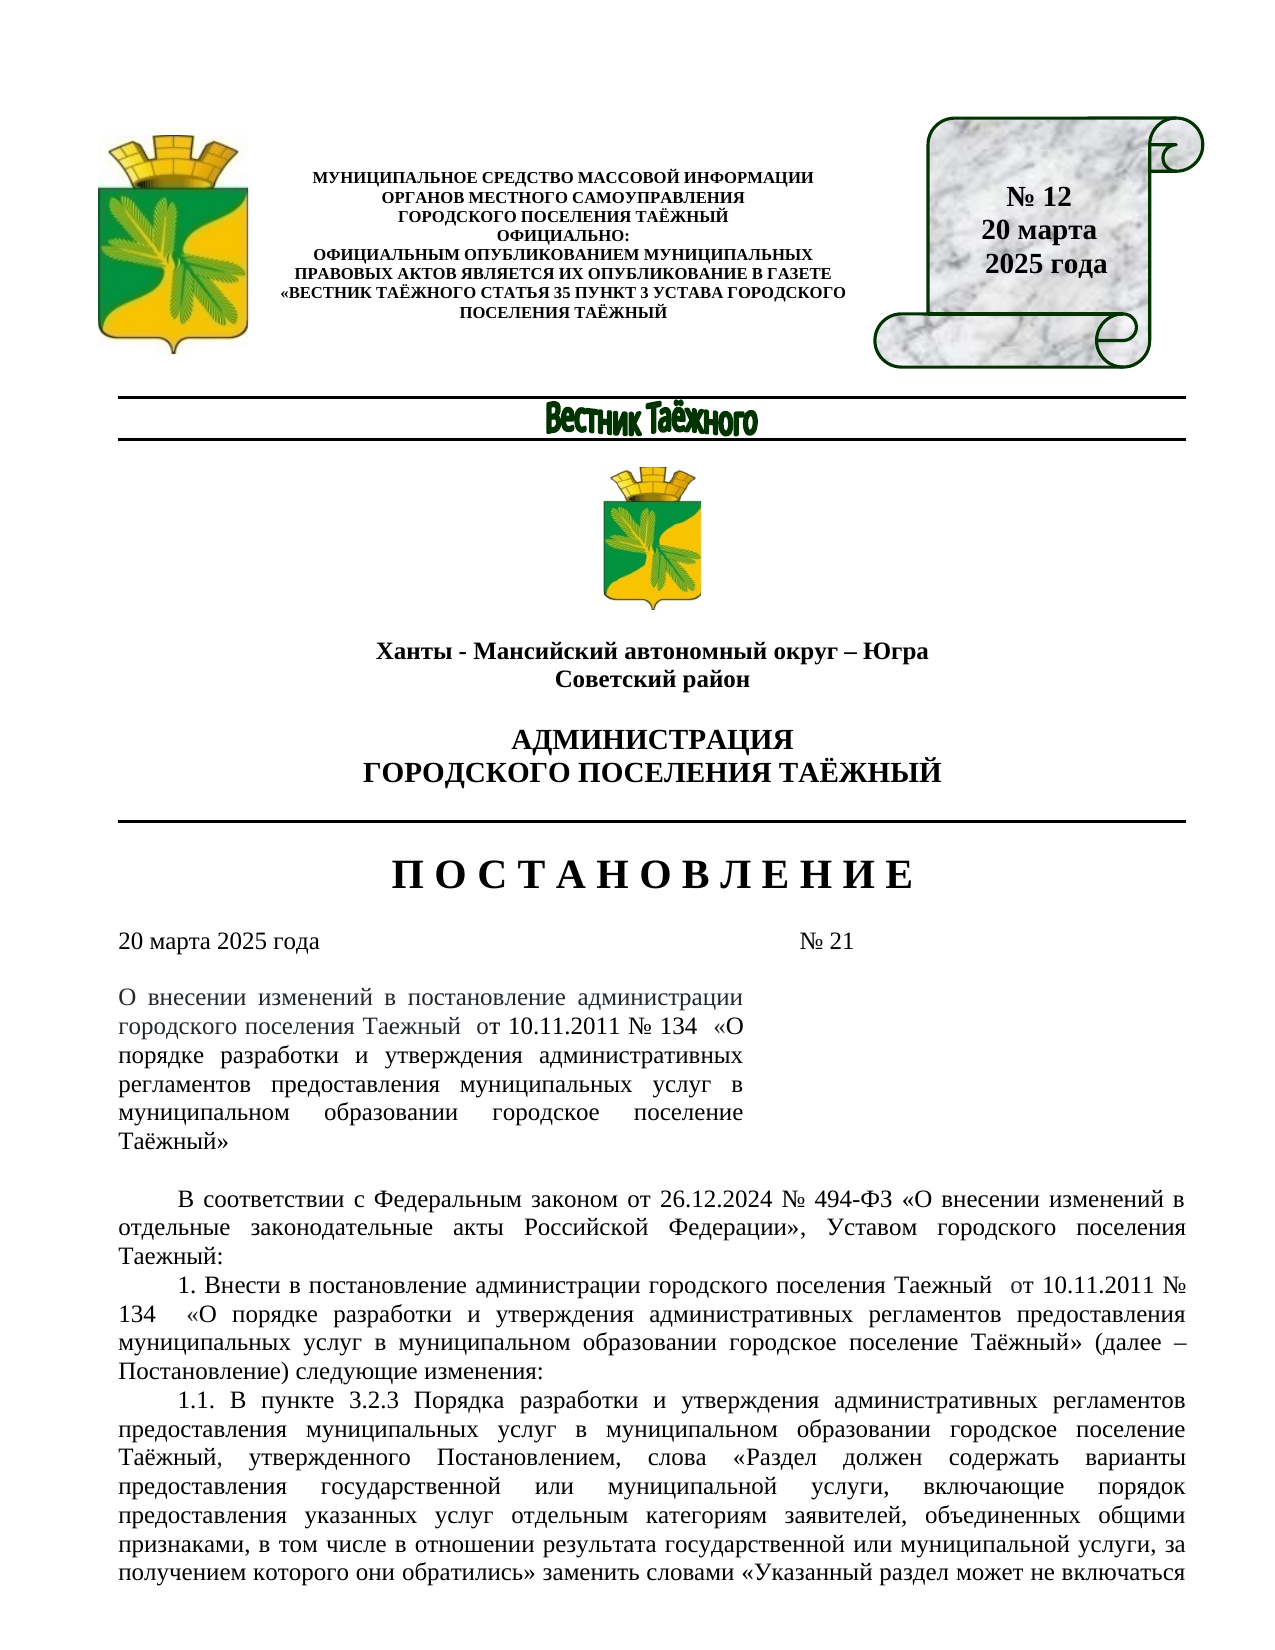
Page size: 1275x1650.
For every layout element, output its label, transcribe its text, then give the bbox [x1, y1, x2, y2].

table_header [864, 118, 1218, 396]
text ГОРОДСКОГО ПОСЕЛЕНИЯ ТАЁЖНЫЙ [118, 756, 1186, 789]
picture [930, 120, 1160, 365]
text Советский район [118, 664, 1186, 693]
text О внесении изменений в постановление администрации городского поселения Таежный от 10.11.2011 № 134 «О порядке разработки и утверждения административных регламентов предоставления муниципальных услуг в муниципальном образовании городское поселение Таёжный» [118, 1011, 744, 1155]
text АДМИНИСТРАЦИЯ [118, 722, 1186, 756]
picture [603, 467, 702, 610]
picture [1152, 147, 1165, 169]
picture [98, 135, 249, 354]
text В соответствии с Федеральным законом от 26.12.2024 № 494-ФЗ «О внесении изменений в отдельные законодательные акты Российской Федерации», Уставом городского поселения Таежный: [118, 1184, 1186, 1270]
text 20 марта 2025 года № 21 [118, 926, 1186, 955]
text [118, 1385, 1186, 1586]
table_header [87, 118, 262, 396]
table_header МУНИЦИПАЛЬНОЕ СРЕДСТВО МАССОВОЙ ИНФОРМАЦИИ ОРГАНОВ МЕСТНОГО САМОУПРАВЛЕНИЯ ГОРОДСКОГО ПОСЕЛЕНИЯ ТАЁЖНЫЙ ОФИЦИАЛЬНО: ОФИЦИАЛЬНЫМ ОПУБЛИКОВАНИЕМ МУНИЦИПАЛЬНЫХ ПРАВОВЫХ АКТОВ ЯВЛЯЕТСЯ ИХ ОПУБЛИКОВАНИЕ В ГАЗЕТЕ «ВЕСТНИК ТАЁЖНОГО СТАТЬЯ 35 ПУНКТ 3 УСТАВА ГОРОДСКОГО ПОСЕЛЕНИЯ ТАЁЖНЫЙ [263, 118, 864, 396]
text П О С Т А Н О В Л Е Н И Е [118, 849, 1186, 897]
text Ханты - Мансийский автономный округ – Югра [118, 636, 1186, 664]
picture [877, 316, 1107, 365]
picture [1099, 316, 1134, 338]
picture [1152, 120, 1201, 169]
text 1. Внести в постановление администрации городского поселения Таежный от 10.11.2011 № 134 «О порядке разработки и утверждения административных регламентов предоставления муниципальных услуг в муниципальном образовании городское поселение Таёжный» (далее – Постановление) следующие изменения: [118, 1270, 1186, 1385]
